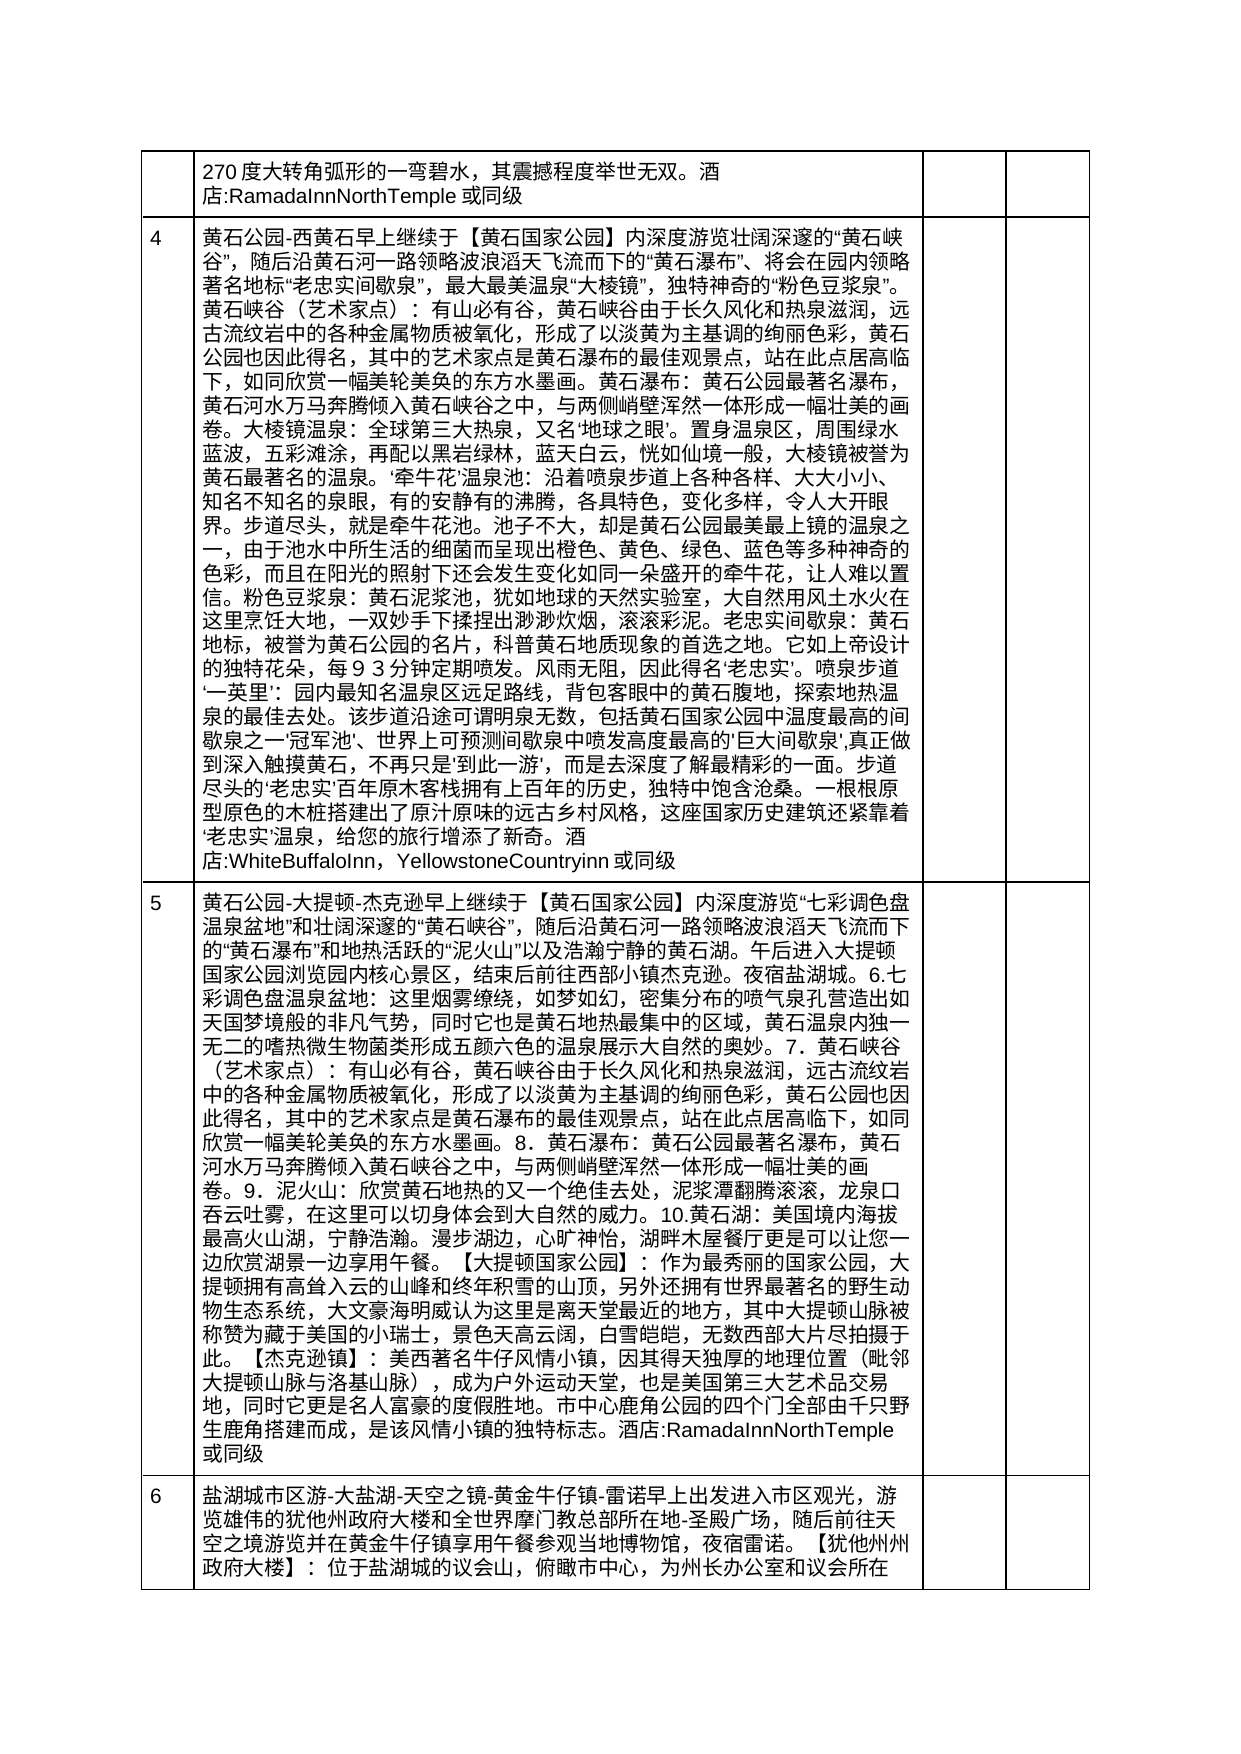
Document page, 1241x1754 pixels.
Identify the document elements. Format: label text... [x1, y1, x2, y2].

table_cell [924, 1476, 1005, 1588]
table_cell 黄石公园-大提顿-杰克逊早上继续于【黄石国家公园】内深度游览“七彩调色盘温泉盆地”和壮阔深邃的“黄石峡谷”，随后沿黄石河一路领略波浪滔天飞流而下的“黄石瀑布”和地热活跃的“泥火山”以及浩瀚宁静的黄石湖。午后进入大提顿国家公园浏览园内核心景区，结束后前往西部小镇杰克逊。夜宿盐湖城。6.七彩调色盘温泉盆地：这里烟雾缭绕，如梦如幻，密集分布的喷气泉孔营造出如天国梦境般的非凡气势，同时它也是黄石地热最集中的区域，黄石温泉内独一无二的嗜热微生物菌类形成五颜六色的温泉展示大自然的奥妙。7．黄石峡谷（艺术家点）：有山必有谷，黄石峡谷由于长久风化和热泉滋润，远古流纹岩中的各种金属物质被氧化，形成了以淡黄为主基调的绚丽色彩，黄石公园也因此得名，其中的艺术家点是黄石瀑布的最佳观景点，站在此点居高临下，如同欣赏一幅美轮美奂的东方水墨画。8．黄石瀑布：黄石公园最著名瀑布，黄石河水万马奔腾倾入黄石峡谷之中，与两侧峭壁浑然一体形成一幅壮美的画卷。9．泥火山：欣赏黄石地热的又一个绝佳去处，泥浆潭翻腾滚滚，龙泉口吞云吐雾，在这里可以切身体会到大自然的威力。10.黄石湖：美国境内海拔最高火山湖，宁静浩瀚。漫步湖边，心旷神怡，湖畔木屋餐厅更是可以让您一边欣赏湖景一边享用午餐。【大提顿国家公园】：作为最秀丽的国家公园，大提顿拥有高耸入云的山峰和终年积雪的山顶，另外还拥有世界最著名的野生动物生态系统，大文豪海明威认为这里是离天堂最近的地方，其中大提顿山脉被称赞为藏于美国的小瑞士，景色天高云阔，白雪皑皑，无数西部大片尽拍摄于此。【杰克逊镇】：美西著名牛仔风情小镇，因其得天独厚的地理位置（毗邻大提顿山脉与洛基山脉），成为户外运动天堂，也是美国第三大艺术品交易地，同时它更是名人富豪的度假胜地。市中心鹿角公园的四个门全部由千只野生鹿角搭建而成，是该风情小镇的独特标志。酒店:RamadaInnNorthTemple或同级 [195, 883, 922, 1474]
table_cell [1007, 218, 1089, 881]
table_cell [195, 1476, 922, 1588]
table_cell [195, 152, 922, 216]
table_cell 5 [142, 882, 193, 1474]
table_cell [1007, 883, 1089, 1474]
table_cell 3 [142, 152, 193, 216]
table_cell 黄石公园-西黄石早上继续于【黄石国家公园】内深度游览壮阔深邃的“黄石峡谷”，随后沿黄石河一路领略波浪滔天飞流而下的“黄石瀑布”、将会在园内领略著名地标“老忠实间歇泉”，最大最美温泉“大棱镜”，独特神奇的“粉色豆浆泉”。黄石峡谷（艺术家点）：有山必有谷，黄石峡谷由于长久风化和热泉滋润，远古流纹岩中的各种金属物质被氧化，形成了以淡黄为主基调的绚丽色彩，黄石公园也因此得名，其中的艺术家点是黄石瀑布的最佳观景点，站在此点居高临下，如同欣赏一幅美轮美奂的东方水墨画。黄石瀑布：黄石公园最著名瀑布，黄石河水万马奔腾倾入黄石峡谷之中，与两侧峭壁浑然一体形成一幅壮美的画卷。大棱镜温泉：全球第三大热泉，又名‘地球之眼’。置身温泉区，周围绿水蓝波，五彩滩涂，再配以黑岩绿林，蓝天白云，恍如仙境一般，大棱镜被誉为黄石最著名的温泉。‘牵牛花’温泉池：沿着喷泉步道上各种各样、大大小小、知名不知名的泉眼，有的安静有的沸腾，各具特色，变化多样，令人大开眼界。步道尽头，就是牵牛花池。池子不大，却是黄石公园最美最上镜的温泉之一，由于池水中所生活的细菌而呈现出橙色、黄色、绿色、蓝色等多种神奇的色彩，而且在阳光的照射下还会发生变化如同一朵盛开的牵牛花，让人难以置信。粉色豆浆泉：黄石泥浆池，犹如地球的天然实验室，大自然用风土水火在这里烹饪大地，一双妙手下揉捏出渺渺炊烟，滚滚彩泥。老忠实间歇泉：黄石地标，被誉为黄石公园的名片，科普黄石地质现象的首选之地。它如上帝设计的独特花朵，每９３分钟定期喷发。风雨无阻，因此得名‘老忠实’。喷泉步道‘一英里’：园内最知名温泉区远足路线，背包客眼中的黄石腹地，探索地热温泉的最佳去处。该步道沿途可谓明泉无数，包括黄石国家公园中温度最高的间歇泉之一'冠军池'、世界上可预测间歇泉中喷发高度最高的'巨大间歇泉',真正做到深入触摸黄石，不再只是'到此一游'，而是去深度了解最精彩的一面。步道尽头的‘老忠实’百年原木客栈拥有上百年的历史，独特中饱含沧桑。一根根原型原色的木桩搭建出了原汁原味的远古乡村风格，这座国家历史建筑还紧靠着‘老忠实’温泉，给您的旅行增添了新奇。酒店:WhiteBuffaloInn，YellowstoneCountryinn或同级 [195, 218, 922, 881]
table_cell [924, 218, 1005, 881]
table_cell 4 [142, 217, 193, 881]
table_cell [924, 152, 1005, 216]
table_cell [924, 883, 1005, 1474]
table_cell 6 [142, 1476, 193, 1588]
table_cell [1007, 152, 1089, 216]
table_cell [1007, 1476, 1089, 1588]
